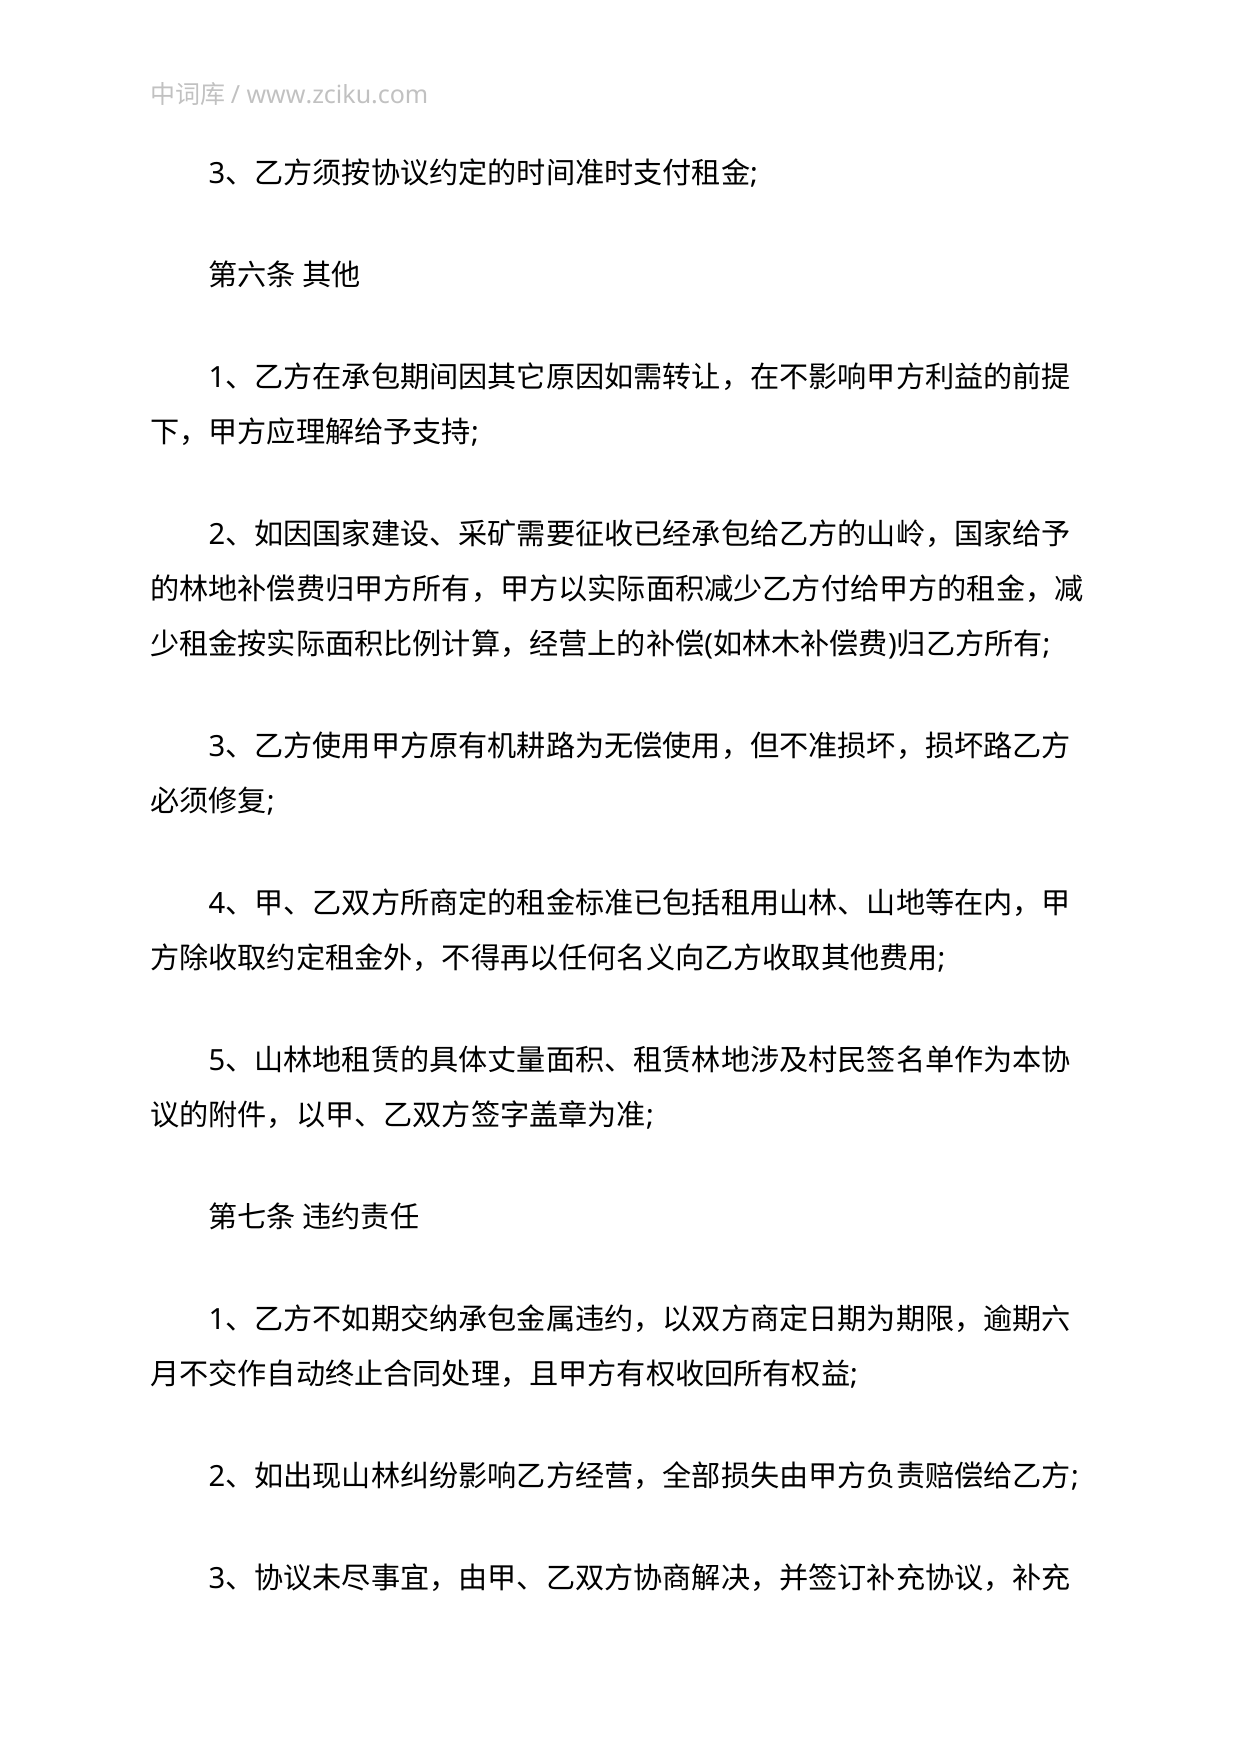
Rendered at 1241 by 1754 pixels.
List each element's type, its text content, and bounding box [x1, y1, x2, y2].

text 5、山林地租赁的具体丈量面积、租赁林地涉及村民签名单作为本协议的附件，以甲、乙双方签字盖章为准; [150, 1037, 1090, 1134]
text 2、如出现山林纠纷影响乙方经营，全部损失由甲方负责赔偿给乙方; [150, 1452, 1090, 1495]
text 3、乙方须按协议约定的时间准时支付租金; [150, 150, 1090, 192]
text 3、乙方使用甲方原有机耕路为无偿使用，但不准损坏，损坏路乙方必须修复; [150, 723, 1090, 820]
text 第六条 其他 [150, 252, 1090, 294]
text 第七条 违约责任 [150, 1193, 1090, 1236]
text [150, 1554, 1090, 1597]
text 2、如因国家建设、采矿需要征收已经承包给乙方的山岭，国家给予的林地补偿费归甲方所有，甲方以实际面积减少乙方付给甲方的租金，减少租金按实际面积比例计算，经营上的补偿(如林木补偿费)归乙方所有; [150, 511, 1090, 663]
text 4、甲、乙双方所商定的租金标准已包括租用山林、山地等在内，甲方除收取约定租金外，不得再以任何名义向乙方收取其他费用; [150, 879, 1090, 977]
text 1、乙方不如期交纳承包金属违约，以双方商定日期为期限，逾期六月不交作自动终止合同处理，且甲方有权收回所有权益; [150, 1295, 1090, 1393]
text 1、乙方在承包期间因其它原因如需转让，在不影响甲方利益的前提下，甲方应理解给予支持; [150, 354, 1090, 451]
